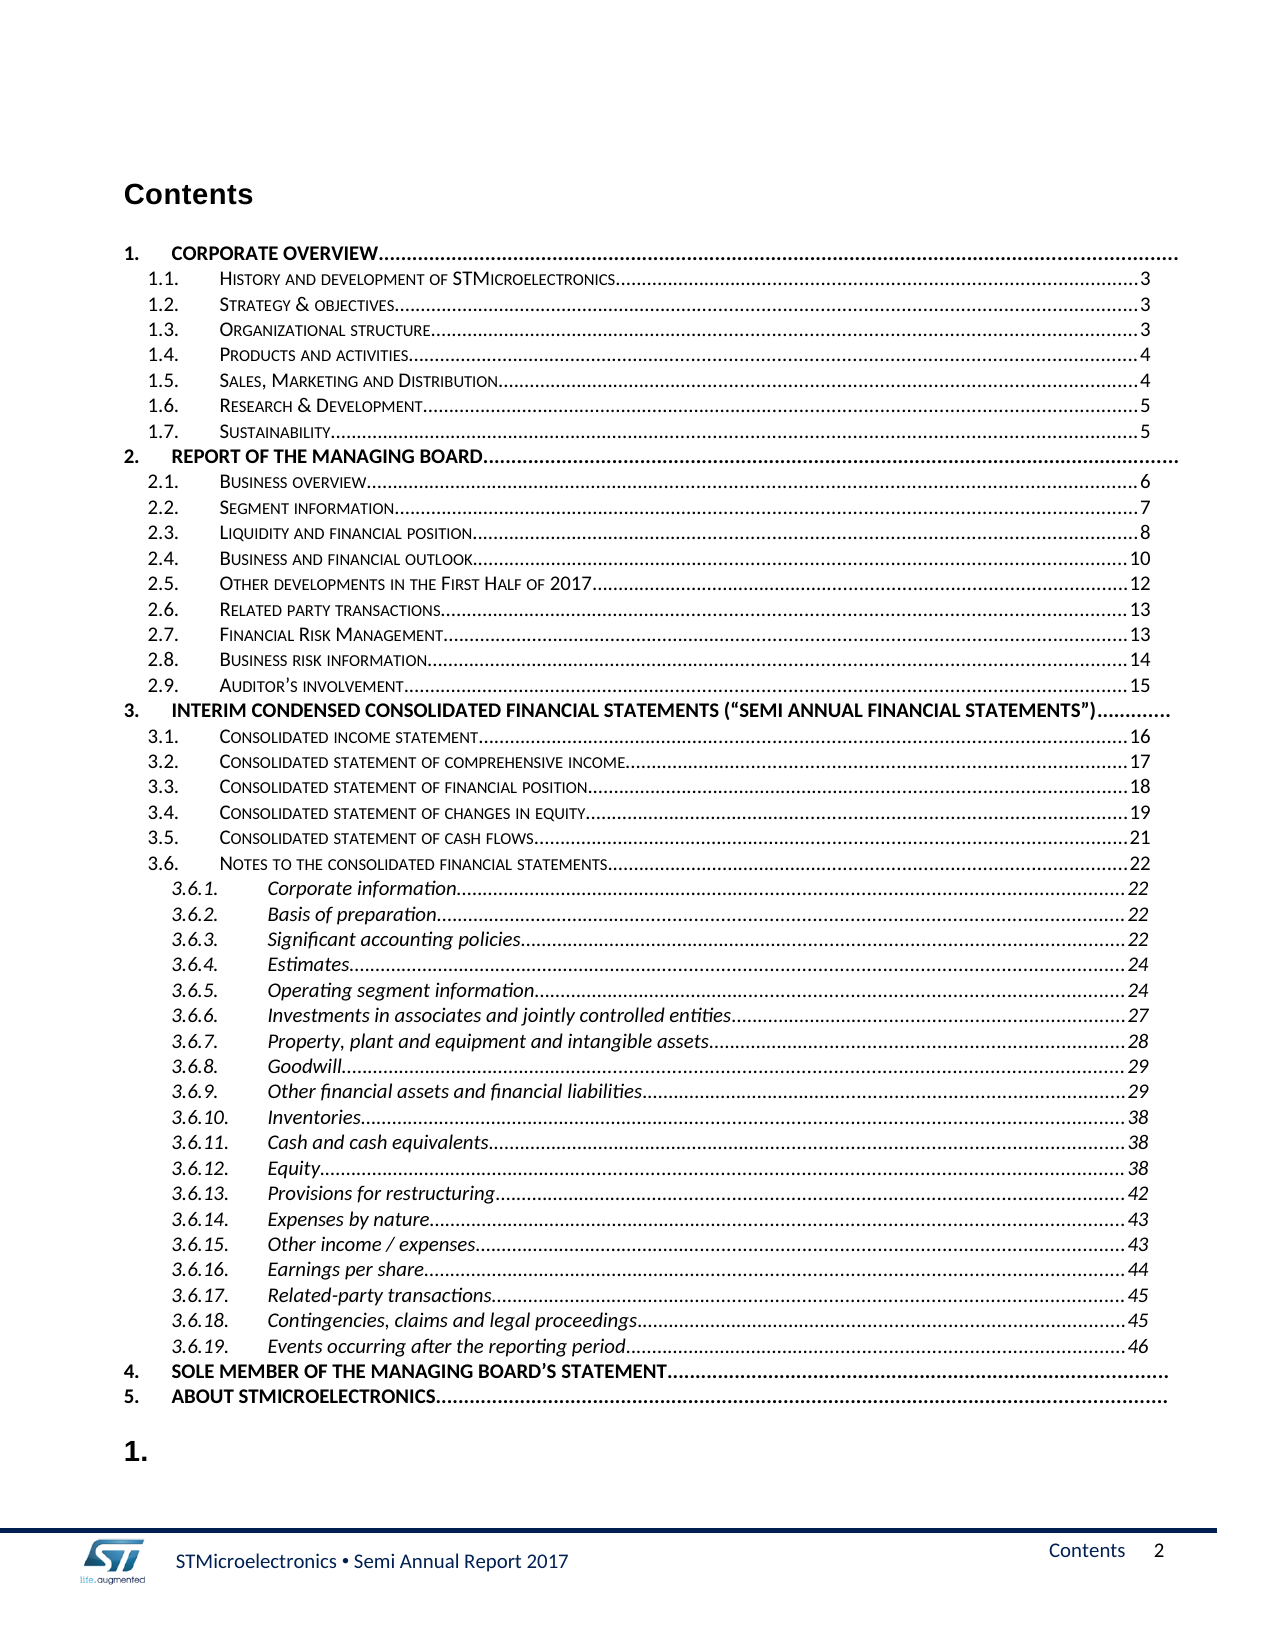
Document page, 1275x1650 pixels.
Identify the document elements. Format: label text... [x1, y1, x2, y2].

title Corporate overview [123, 1434, 1152, 1468]
picture [74, 1533, 151, 1589]
text Contents [123, 177, 1152, 211]
